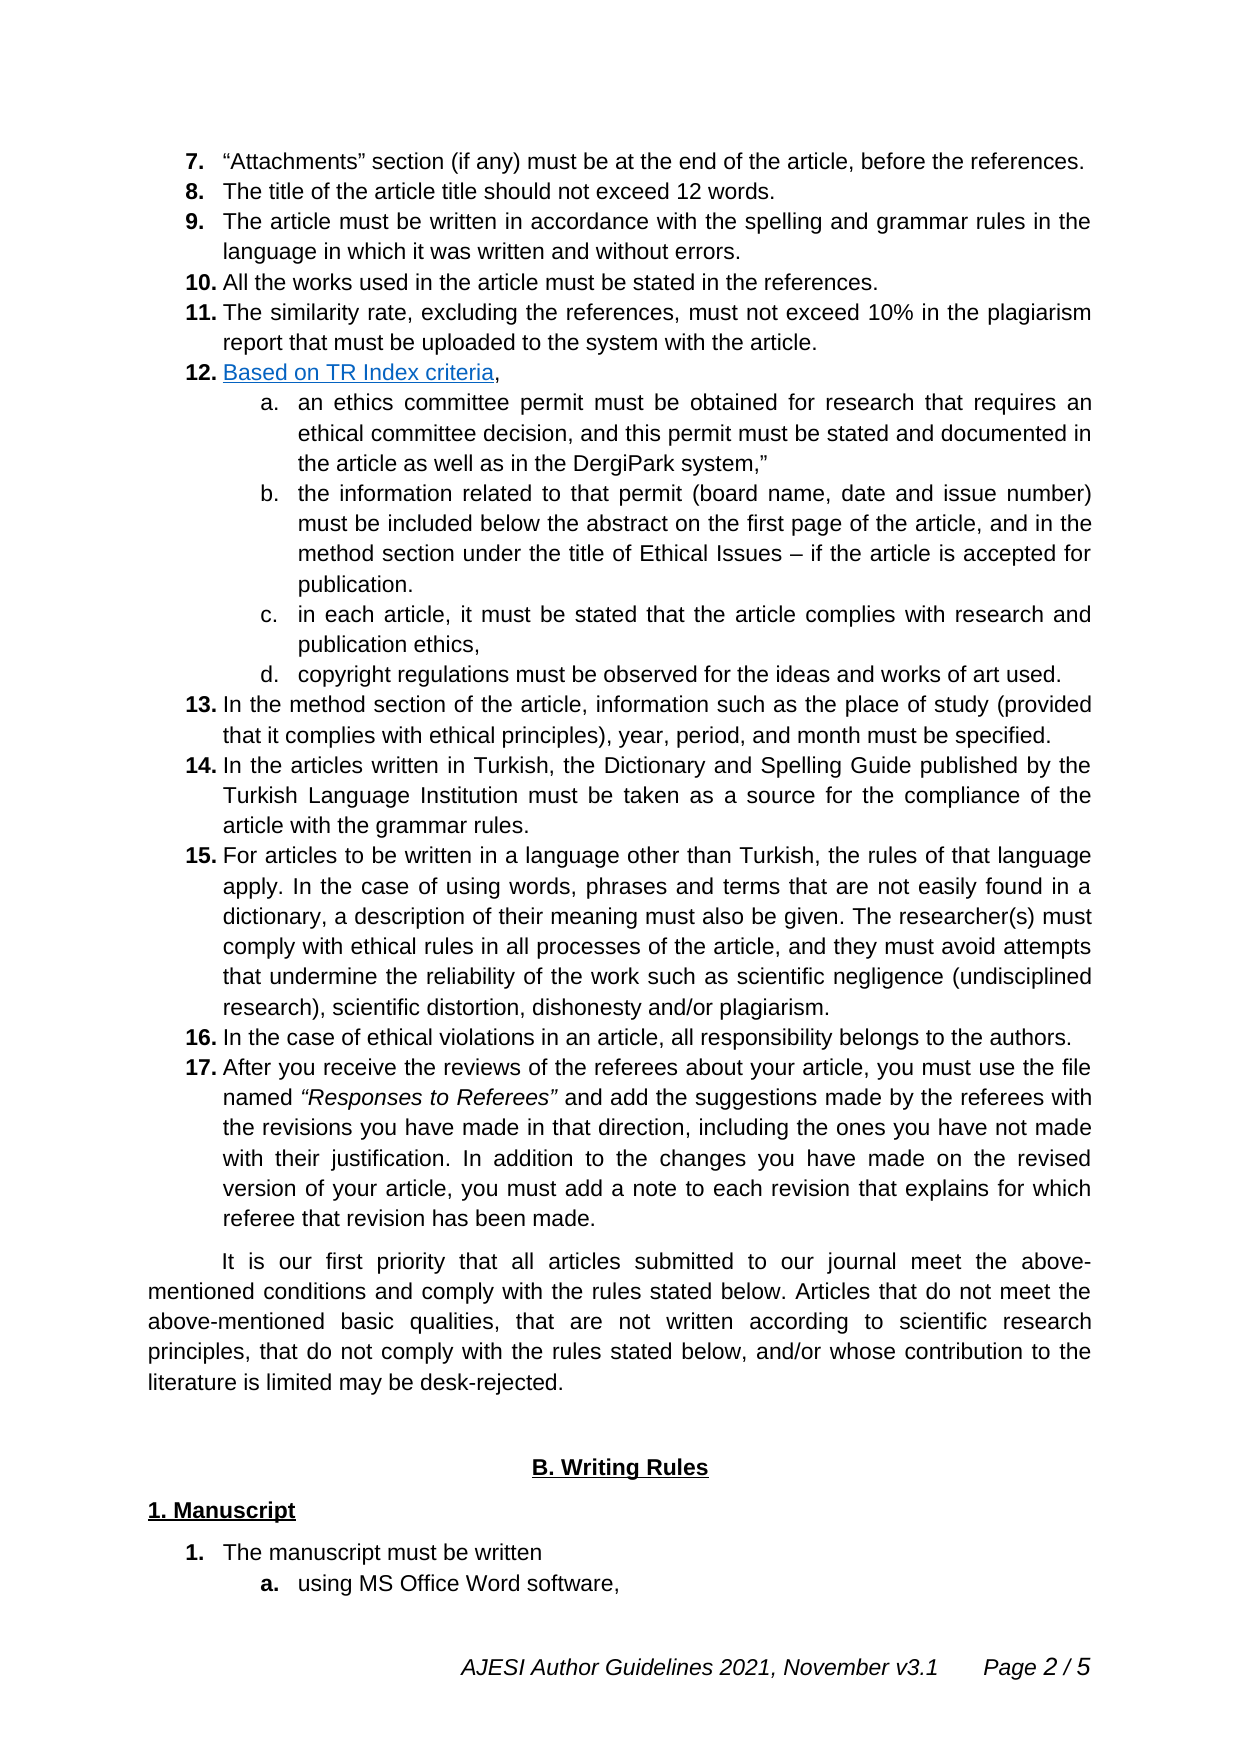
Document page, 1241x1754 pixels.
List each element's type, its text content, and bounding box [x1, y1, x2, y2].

list the information related to that permit (board name, date and issue number) must be included below the abstract on the first page of the article, and in the method section under the title of Ethical Issues – if the article is accepted for publication. [260, 480, 1093, 597]
list in each article, it must be stated that the article complies with research and publication ethics, [260, 601, 1093, 657]
list copyright regulations must be observed for the ideas and works of art used. [260, 661, 1093, 687]
list The similarity rate, excluding the references, must not exceed 10% in the plagiarism report that must be uploaded to the system with the article. [185, 299, 1093, 355]
list an ethics committee permit must be obtained for research that requires an ethical committee decision, and this permit must be stated and documented in the article as well as in the DergiPark system,” [260, 389, 1093, 476]
list In the articles written in Turkish, the Dictionary and Spelling Guide published by the Turkish Language Institution must be taken as a source for the compliance of the article with the grammar rules. [185, 752, 1093, 838]
list “Attachments” section (if any) must be at the end of the article, before the references. [185, 148, 1093, 174]
list In the case of ethical violations in an article, all responsibility belongs to the authors. [185, 1024, 1093, 1050]
text It is our first priority that all articles submitted to our journal meet the above-mentioned conditions and comply with the rules stated below. Articles that do not meet the above-mentioned basic qualities, that are not written according to scientific research principles, that do not comply with the rules stated below, and/or whose contribution to the literature is limited may be desk-rejected. [148, 1248, 1093, 1395]
list All the works used in the article must be stated in the references. [185, 268, 1093, 295]
list using MS Office Word software, [260, 1569, 1093, 1596]
text 1. Manuscript [148, 1497, 1093, 1523]
list In the method section of the article, information such as the place of study (provided that it complies with ethical principles), year, period, and month must be specified. [185, 691, 1093, 748]
text B. Writing Rules [148, 1454, 1093, 1480]
list The title of the article title should not exceed 12 words. [185, 178, 1093, 204]
list After you receive the reviews of the referees about your article, you must use the file named “Responses to Referees” and add the suggestions made by the referees with the revisions you have made in that direction, including the ones you have not made with their justification. In addition to the changes you have made on the revised version of your article, you must add a note to each revision that explains for which referee that revision has been made. [185, 1054, 1093, 1231]
list The article must be written in accordance with the spelling and grammar rules in the language in which it was written and without errors. [185, 208, 1093, 264]
list The manuscript must be written [185, 1539, 1093, 1566]
list Based on TR Index criteria, [185, 359, 1093, 385]
list For articles to be written in a language other than Turkish, the rules of that language apply. In the case of using words, phrases and terms that are not easily found in a dictionary, a description of their meaning must also be given. The researcher(s) must comply with ethical rules in all processes of the article, and they must avoid attempts that undermine the reliability of the work such as scientific negligence (undisciplined research), scientific distortion, dishonesty and/or plagiarism. [185, 842, 1093, 1020]
